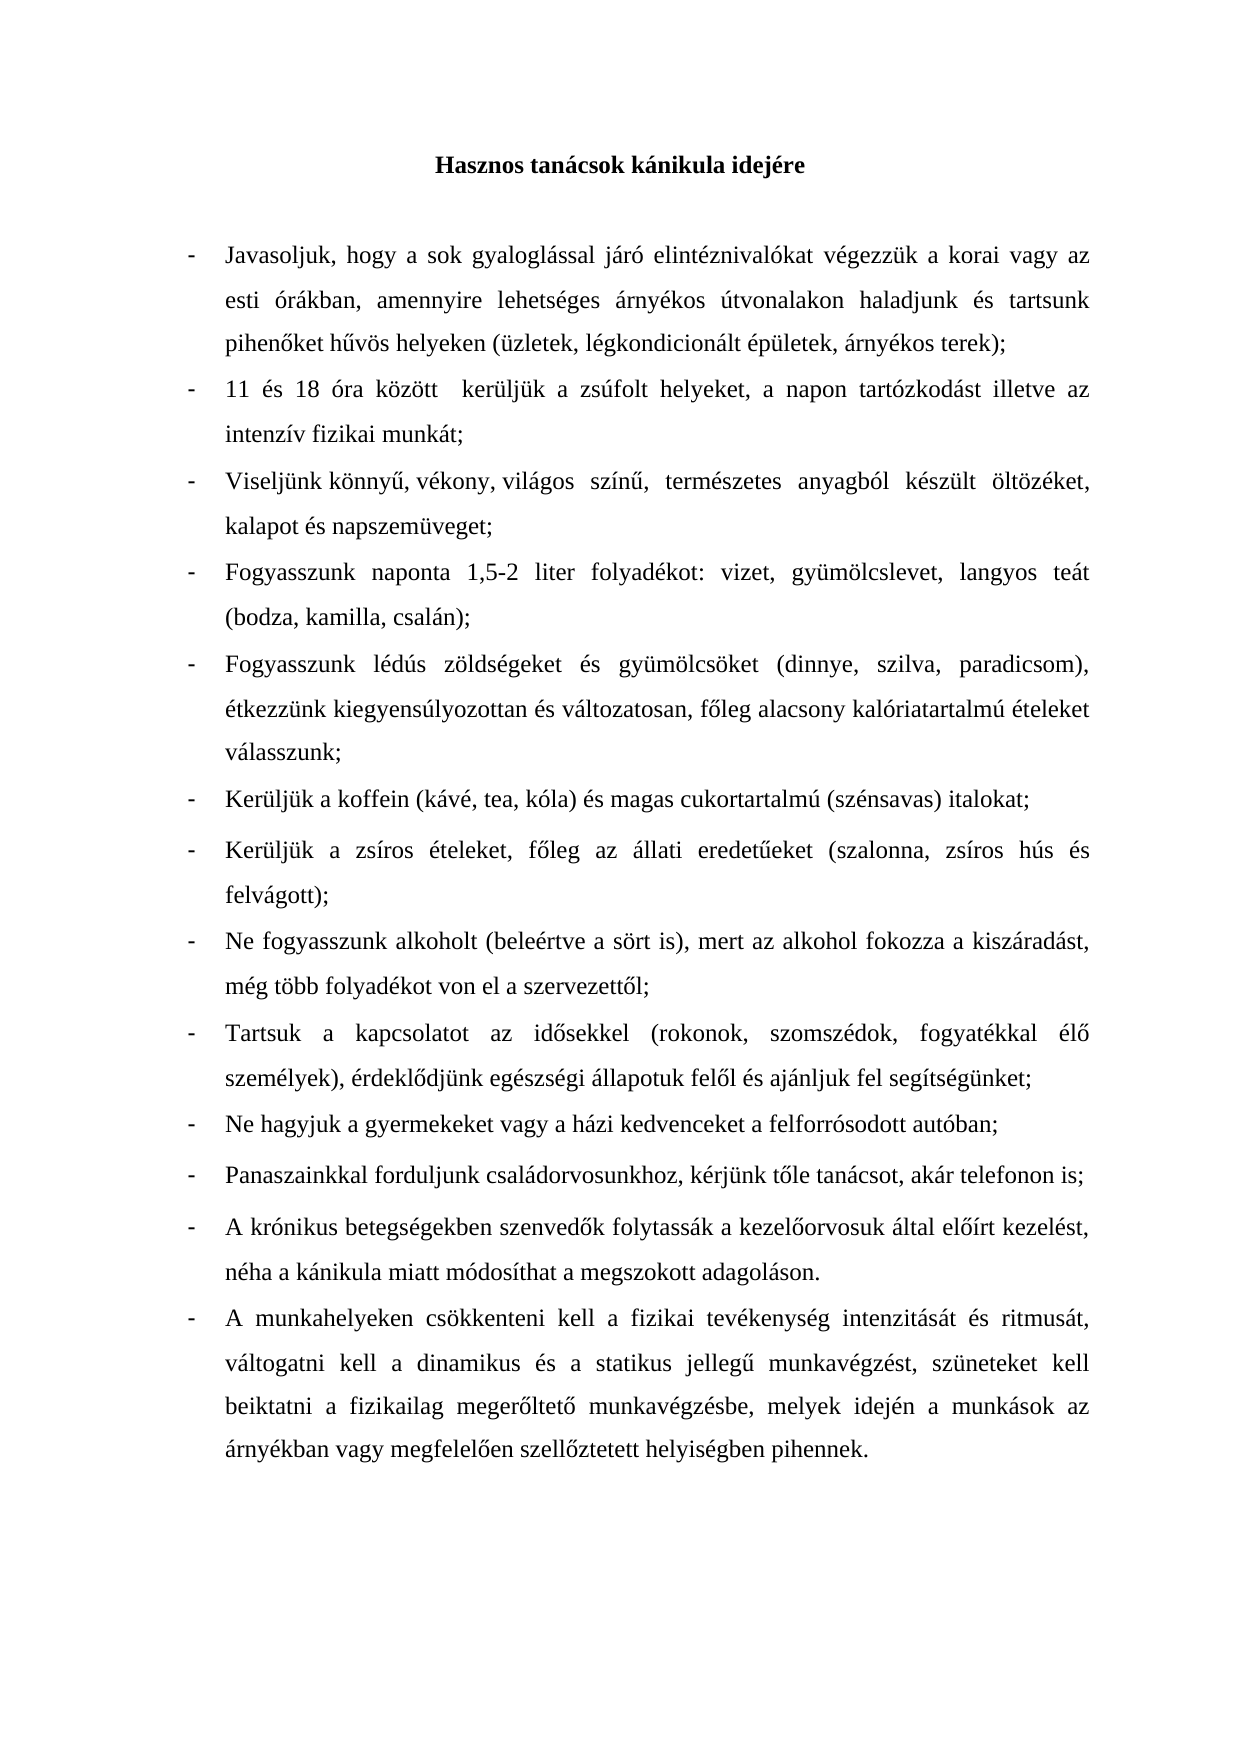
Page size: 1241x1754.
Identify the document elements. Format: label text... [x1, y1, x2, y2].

list Panaszainkkal forduljunk családorvosunkhoz, kérjünk tőle tanácsot, akár telefonon is; [187, 1157, 1090, 1191]
list Ne fogyasszunk alkoholt (beleértve a sört is), mert az alkohol fokozza a kiszáradást, még több folyadékot von el a szervezettől; [187, 923, 1090, 1000]
text Hasznos tanácsok kánikula idejére [150, 150, 1090, 179]
list Kerüljük a koffein (kávé, tea, kóla) és magas cukortartalmú (szénsavas) italokat; [187, 780, 1090, 814]
list A munkahelyeken csökkenteni kell a fizikai tevékenység intenzitását és ritmusát, váltogatni kell a dinamikus és a statikus jellegű munkavégzést, szüneteket kell beiktatni a fizikailag megerőltető munkavégzésbe, melyek idején a munkások az árnyékban vagy megfelelően szellőztetett helyiségben pihennek. [187, 1300, 1090, 1463]
list Fogyasszunk lédús zöldségeket és gyümölcsöket (dinnye, szilva, paradicsom), étkezzünk kiegyensúlyozottan és változatosan, főleg alacsony kalóriatartalmú ételeket válasszunk; [187, 646, 1090, 766]
list Viseljünk könnyű, vékony, világos színű, természetes anyagból készült öltözéket, kalapot és napszemüveget; [187, 462, 1090, 540]
list Ne hagyjuk a gyermekeket vagy a házi kedvenceket a felforrósodott autóban; [187, 1106, 1090, 1140]
list Fogyasszunk naponta 1,5-2 liter folyadékot: vizet, gyümölcslevet, langyos teát (bodza, kamilla, csalán); [187, 554, 1090, 631]
list Javasoljuk, hogy a sok gyaloglással járó elintéznivalókat végezzük a korai vagy az esti órákban, amennyire lehetséges árnyékos útvonalakon haladjunk és tartsunk pihenőket hűvös helyeken (üzletek, légkondicionált épületek, árnyékos terek); [187, 236, 1090, 357]
list Tartsuk a kapcsolatot az idősekkel (rokonok, szomszédok, fogyatékkal élő személyek), érdeklődjünk egészségi állapotuk felől és ajánljuk fel segítségünket; [187, 1014, 1090, 1092]
list Kerüljük a zsíros ételeket, főleg az állati eredetűeket (szalonna, zsíros hús és felvágott); [187, 831, 1090, 908]
list 11 és 18 óra között kerüljük a zsúfolt helyeket, a napon tartózkodást illetve az intenzív fizikai munkát; [187, 371, 1090, 448]
list A krónikus betegségekben szenvedők folytassák a kezelőorvosuk által előírt kezelést, néha a kánikula miatt módosíthat a megszokott adagoláson. [187, 1208, 1090, 1285]
